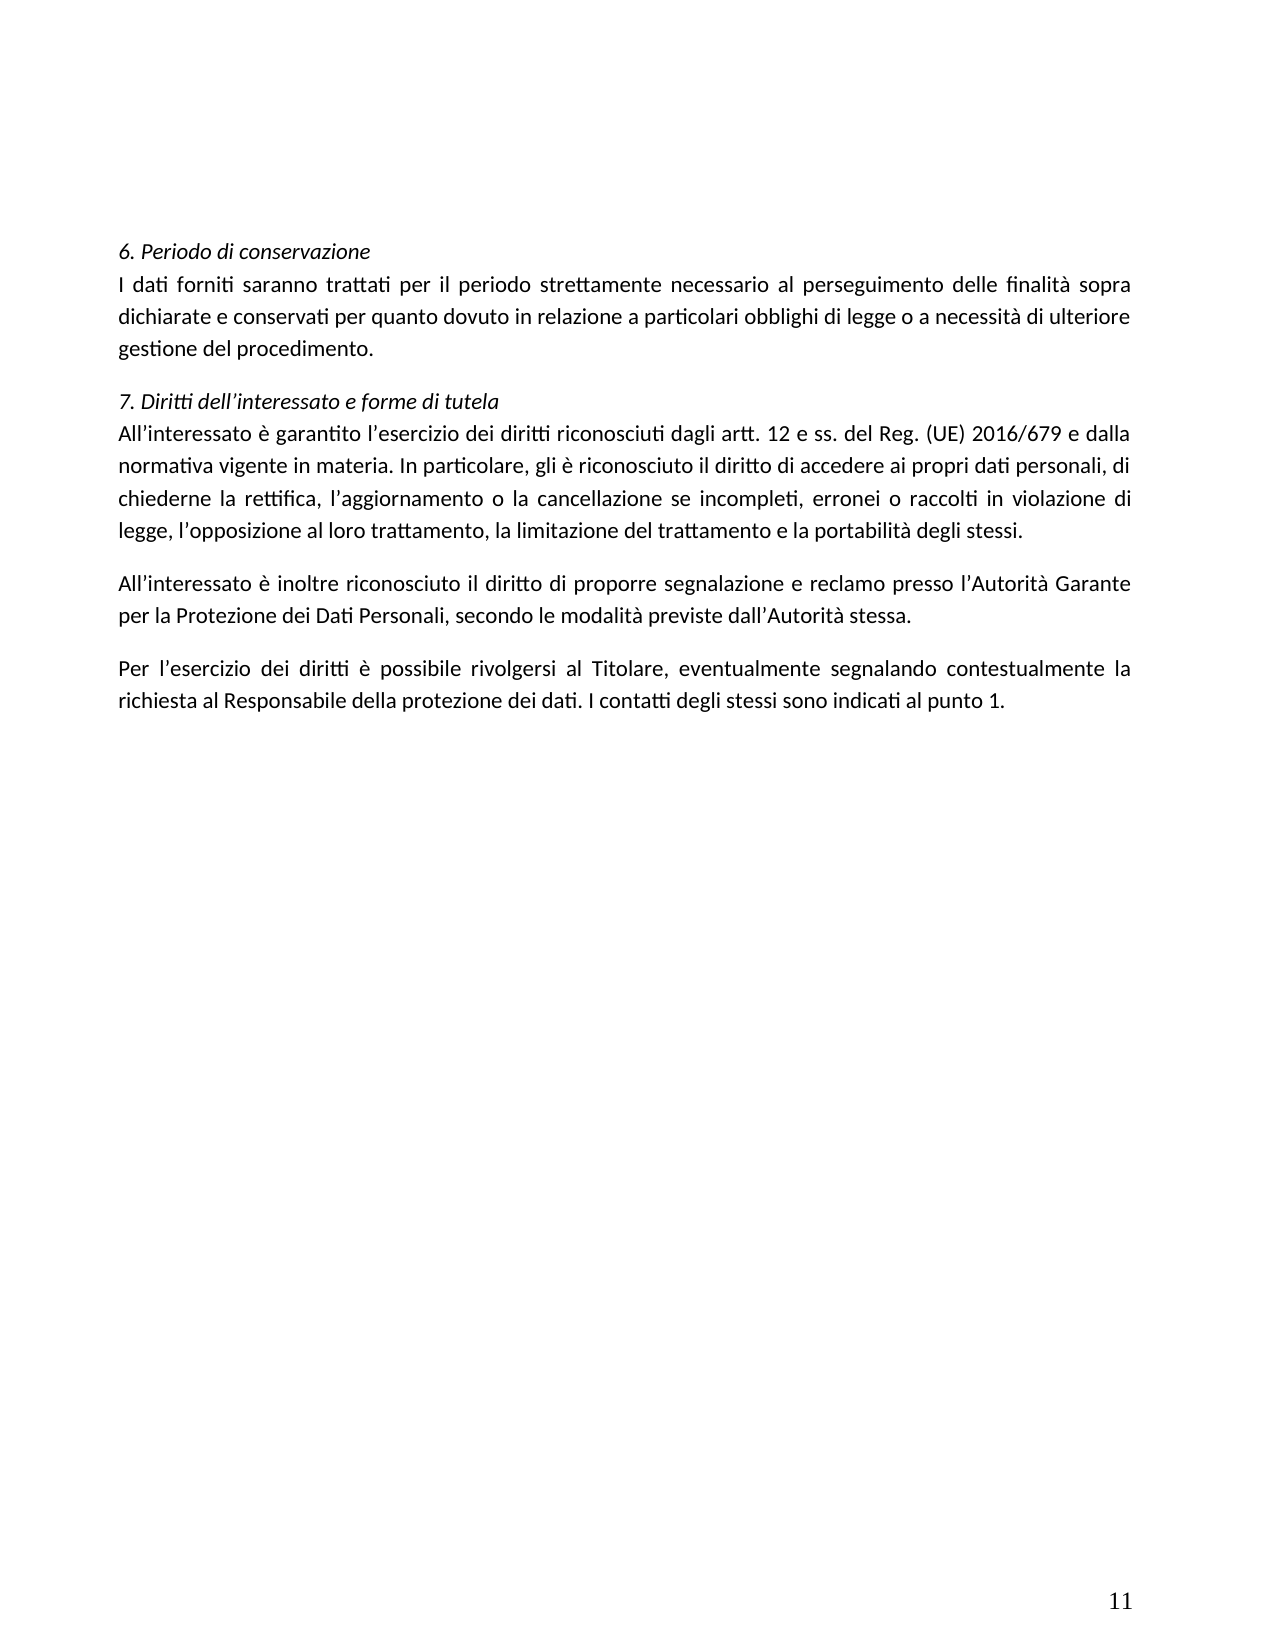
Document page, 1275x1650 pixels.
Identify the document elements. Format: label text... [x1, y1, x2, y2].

text Per l’esercizio dei diritti è possibile rivolgersi al Titolare, eventualmente segnalando contestualmente la richiesta al Responsabile della protezione dei dati. I contatti degli stessi sono indicati al punto 1. [118, 654, 1133, 714]
text 6. Periodo di conservazione [118, 237, 1133, 266]
text I dati forniti saranno trattati per il periodo strettamente necessario al perseguimento delle finalità sopra dichiarate e conservati per quanto dovuto in relazione a particolari obblighi di legge o a necessità di ulteriore gestione del procedimento. [118, 270, 1133, 362]
text All’interessato è inoltre riconosciuto il diritto di proporre segnalazione e reclamo presso l’Autorità Garante per la Protezione dei Dati Personali, secondo le modalità previste dall’Autorità stessa. [118, 569, 1133, 629]
text 7. Diritti dell’interessato e forme di tutela [118, 387, 1133, 415]
text All’interessato è garantito l’esercizio dei diritti riconosciuti dagli artt. 12 e ss. del Reg. (UE) 2016/679 e dalla normativa vigente in materia. In particolare, gli è riconosciuto il diritto di accedere ai propri dati personali, di chiederne la rettifica, l’aggiornamento o la cancellazione se incompleti, erronei o raccolti in violazione di legge, l’opposizione al loro trattamento, la limitazione del trattamento e la portabilità degli stessi. [118, 419, 1133, 544]
